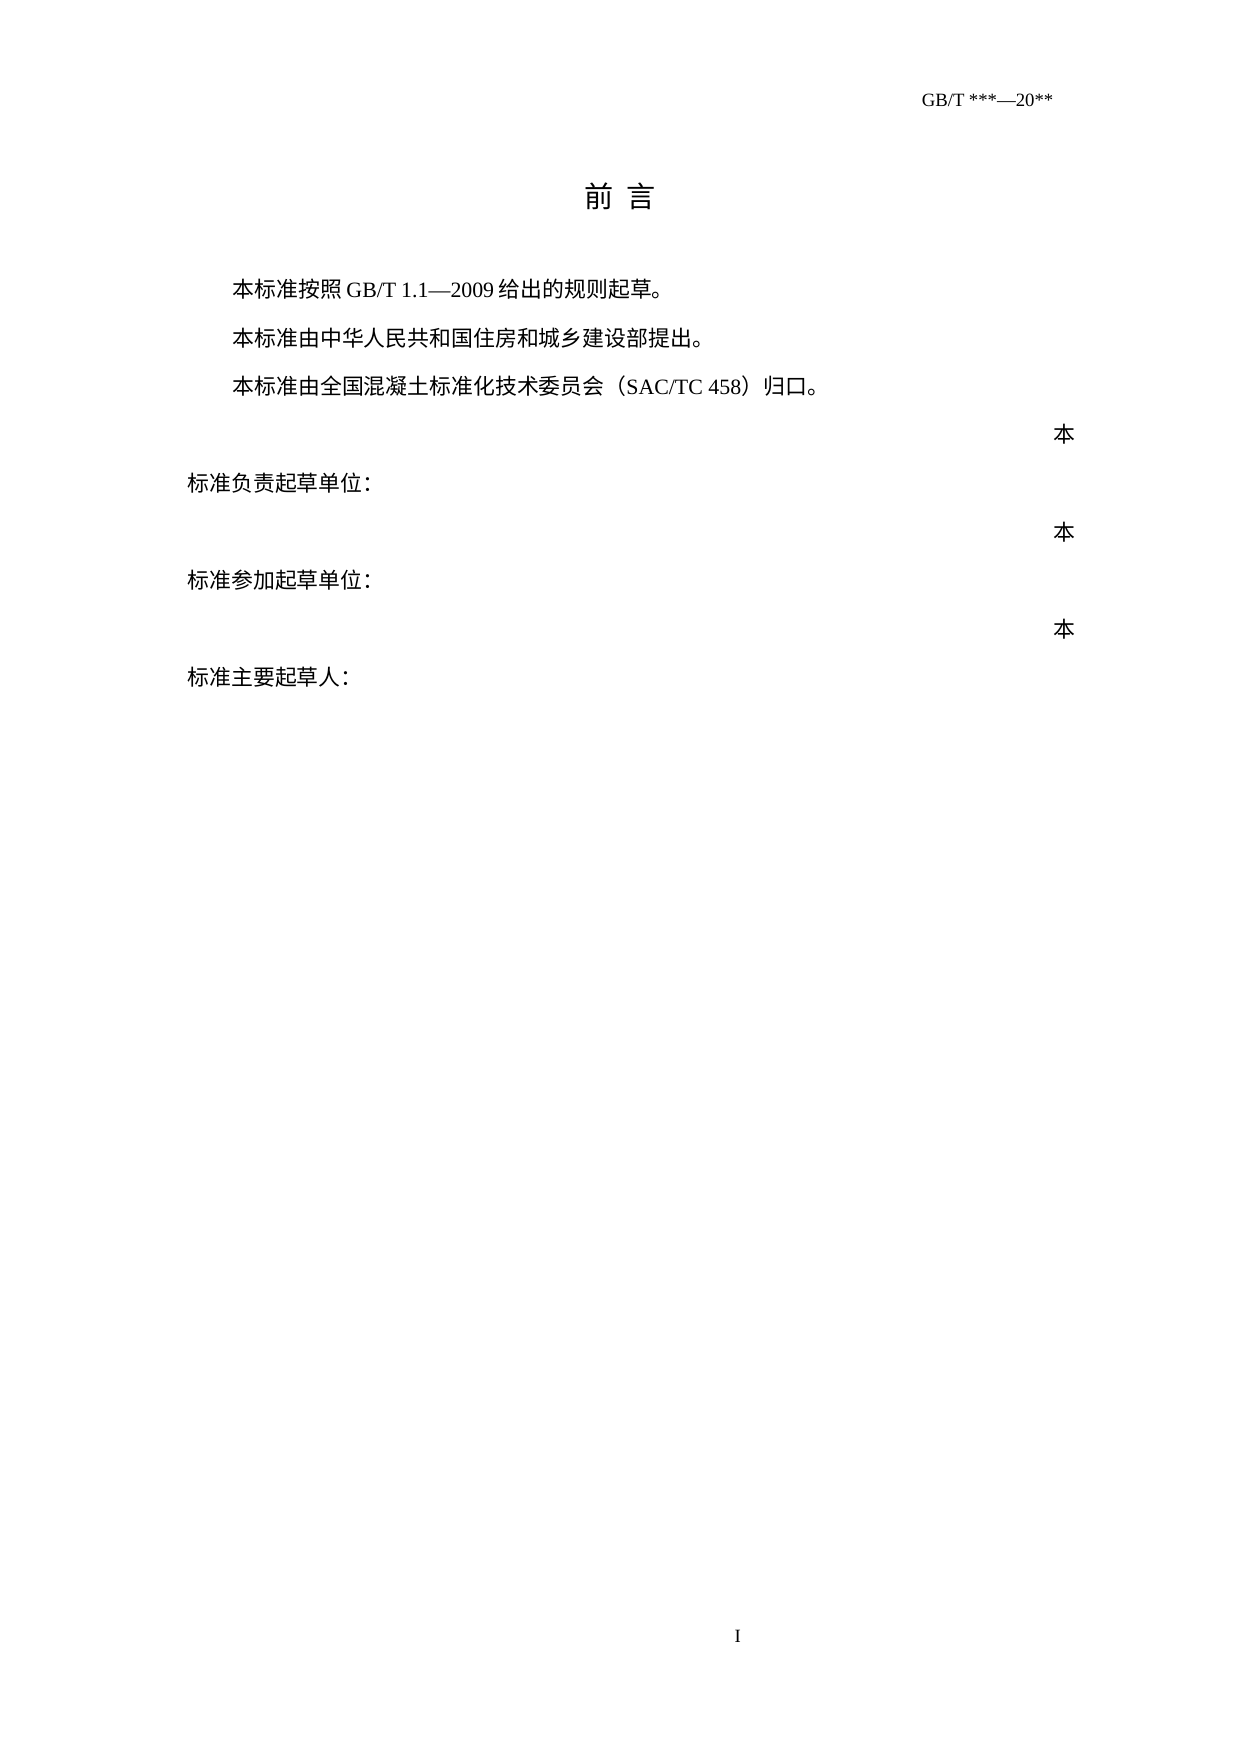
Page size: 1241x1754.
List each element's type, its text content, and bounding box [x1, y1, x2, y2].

text 本标准负责起草单位： [187, 417, 1053, 498]
text 本标准主要起草人： [187, 611, 1053, 692]
text 本标准参加起草单位： [187, 514, 1053, 595]
text 本标准由中华人民共和国住房和城乡建设部提出。 [187, 320, 1053, 353]
subtitle 前 言 [187, 162, 1053, 227]
text 本标准按照GB/T 1.1—2009给出的规则起草。 [187, 272, 1053, 304]
text 本标准由全国混凝土标准化技术委员会（SAC/TC 458）归口。 [187, 369, 1053, 401]
